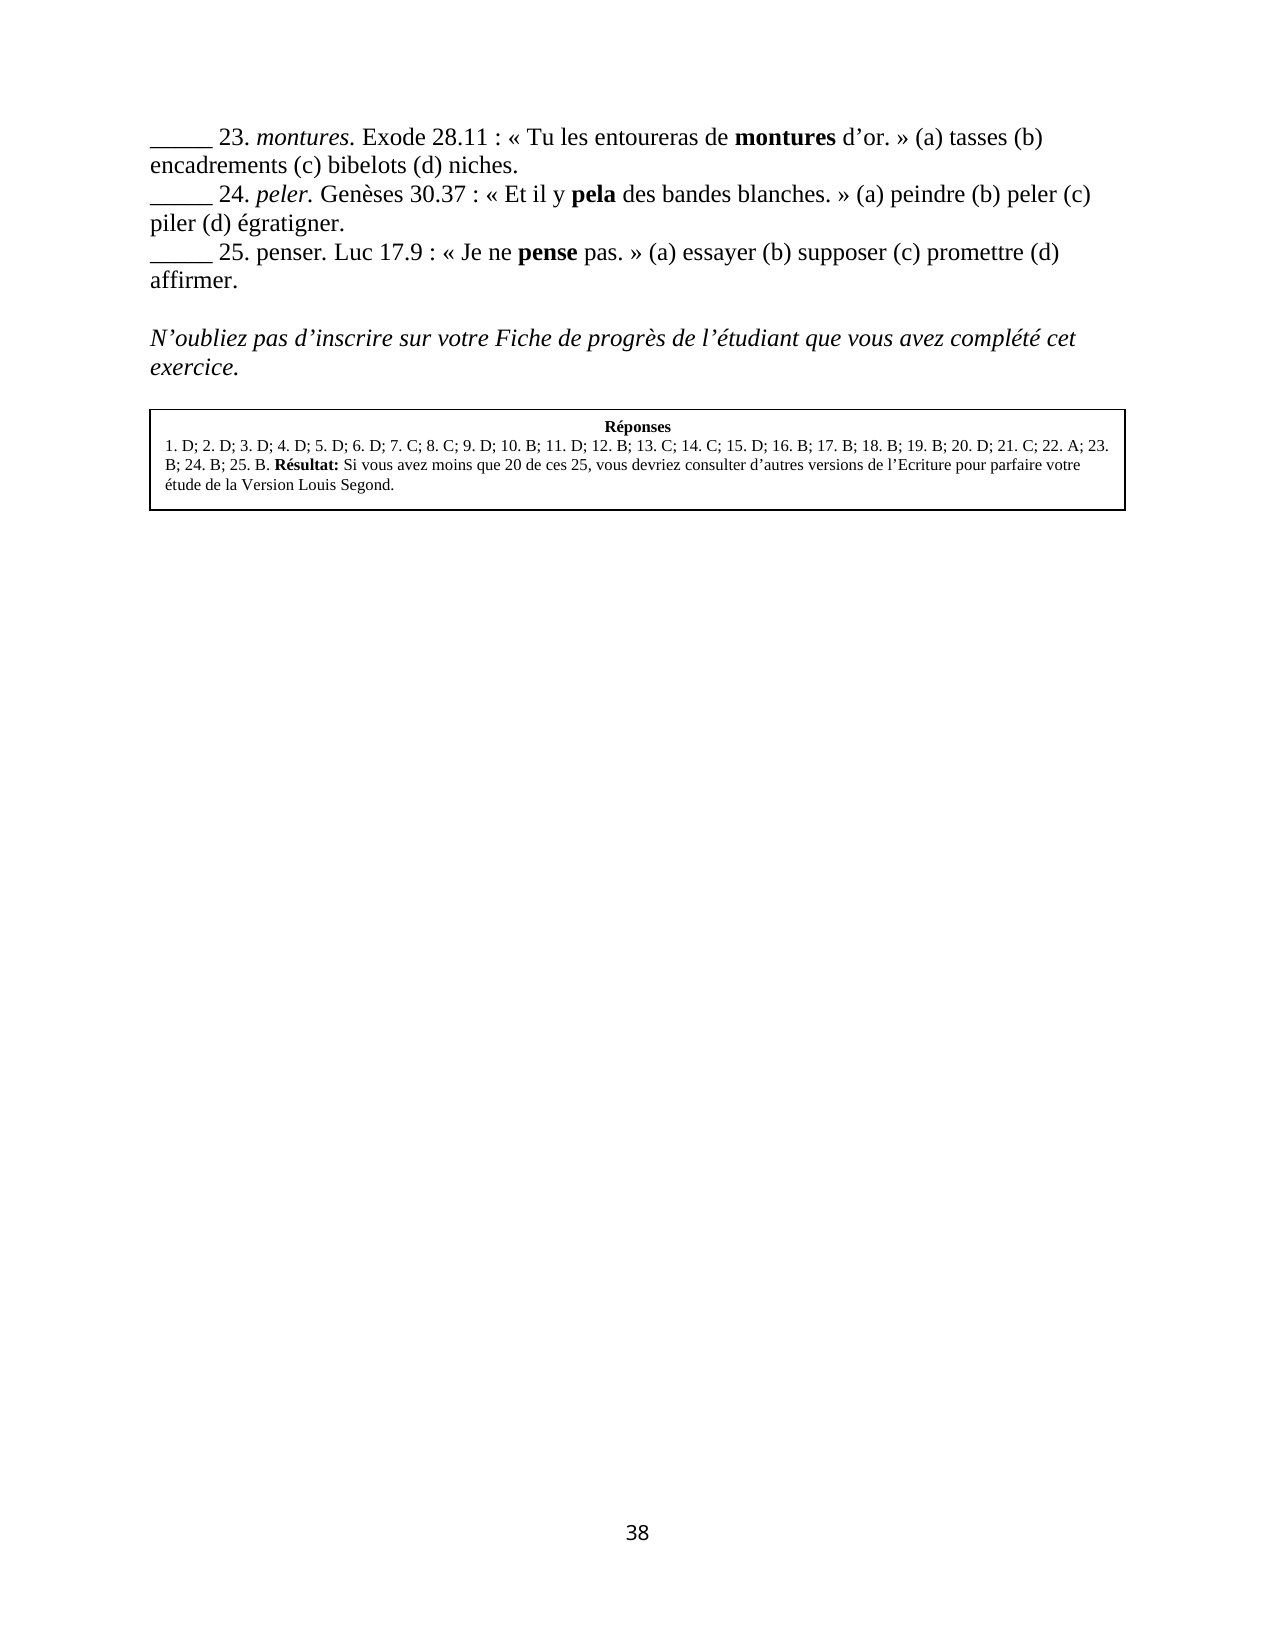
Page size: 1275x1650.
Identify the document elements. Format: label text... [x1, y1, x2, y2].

text N’oubliez pas d’inscrire sur votre Fiche de progrès de l’étudiant que vous avez complété cet exercice. [150, 323, 1125, 381]
text _____ 25. penser. Luc 17.9 : « Je ne pense pas. » (a) essayer (b) supposer (c) promettre (d) affirmer. [150, 237, 1125, 294]
text _____ 24. peler. Genèses 30.37 : « Et il y pela des bandes blanches. » (a) peindre (b) peler (c) piler (d) égratigner. [150, 179, 1125, 237]
text _____ 23. montures. Exode 28.11 : « Tu les entoureras de montures d’or. » (a) tasses (b) encadrements (c) bibelots (d) niches. [150, 122, 1125, 179]
